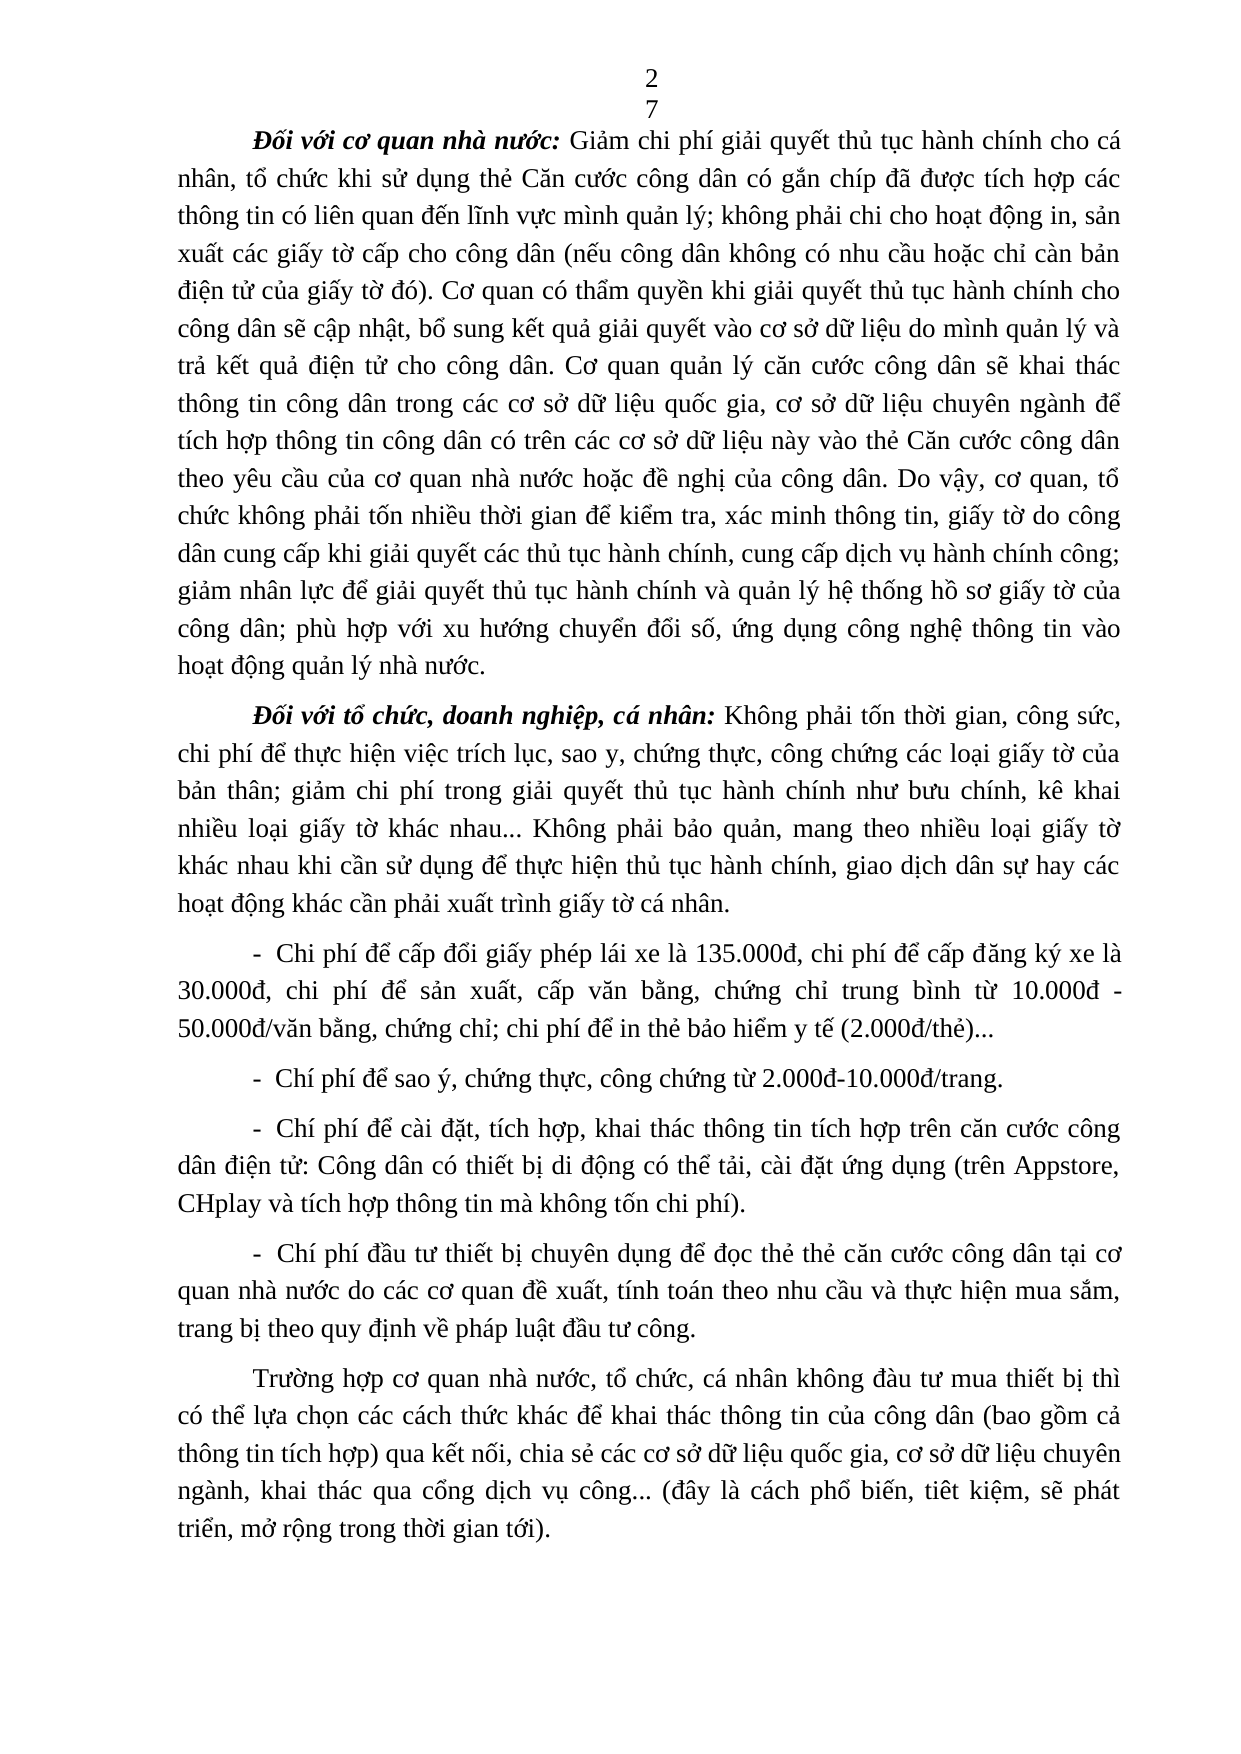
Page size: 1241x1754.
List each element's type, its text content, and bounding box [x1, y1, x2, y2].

list Chí phí để cài đặt, tích hợp, khai thác thông tin tích hợp trên căn cước công dân điện tử: Công dân có thiết bị di động có thể tải, cài đặt ứng dụng (trên Appstore, CHplay và tích hợp thông tin mà không tốn chi phí). [177, 1106, 1122, 1218]
text Trường hợp cơ quan nhà nước, tổ chức, cá nhân không đàu tư mua thiết bị thì có thể lựa chọn các cách thức khác để khai thác thông tin của công dân (bao gồm cả thông tin tích hợp) qua kết nối, chia sẻ các cơ sở dữ liệu quốc gia, cơ sở dữ liệu chuyên ngành, khai thác qua cổng dịch vụ công... (đây là cách phổ biến, tiêt kiệm, sẽ phát triển, mở rộng trong thời gian tới). [177, 1356, 1122, 1543]
text Đối với tổ chức, doanh nghiệp, cá nhân: Không phải tốn thời gian, công sức, chi phí để thực hiện việc trích lục, sao y, chứng thực, công chứng các loại giấy tờ của bản thân; giảm chi phí trong giải quyết thủ tục hành chính như bưu chính, kê khai nhiều loại giấy tờ khác nhau... Không phải bảo quản, mang theo nhiều loại giấy tờ khác nhau khi cần sử dụng để thực hiện thủ tục hành chính, giao dịch dân sự hay các hoạt động khác cần phải xuất trình giấy tờ cá nhân. [177, 693, 1122, 918]
list Chí phí để sao ý, chứng thực, công chứng từ 2.000đ-10.000đ/trang. [177, 1056, 1122, 1093]
text Đối với cơ quan nhà nước: Giảm chi phí giải quyết thủ tục hành chính cho cá nhân, tổ chức khi sử dụng thẻ Căn cước công dân có gắn chíp đã được tích hợp các thông tin có liên quan đến lĩnh vực mình quản lý; không phải chi cho hoạt động in, sản xuất các giấy tờ cấp cho công dân (nếu công dân không có nhu cầu hoặc chỉ càn bản điện tử của giấy tờ đó). Cơ quan có thẩm quyền khi giải quyết thủ tục hành chính cho công dân sẽ cập nhật, bổ sung kết quả giải quyết vào cơ sở dữ liệu do mình quản lý và trả kết quả điện tử cho công dân. Cơ quan quản lý căn cước công dân sẽ khai thác thông tin công dân trong các cơ sở dữ liệu quốc gia, cơ sở dữ liệu chuyên ngành để tích hợp thông tin công dân có trên các cơ sở dữ liệu này vào thẻ Căn cước công dân theo yêu cầu của cơ quan nhà nước hoặc đề nghị của công dân. Do vậy, cơ quan, tổ chức không phải tốn nhiều thời gian để kiểm tra, xác minh thông tin, giấy tờ do công dân cung cấp khi giải quyết các thủ tục hành chính, cung cấp dịch vụ hành chính công; giảm nhân lực để giải quyết thủ tục hành chính và quản lý hệ thống hồ sơ giấy tờ của công dân; phù hợp với xu hướng chuyển đổi số, ứng dụng công nghệ thông tin vào hoạt động quản lý nhà nước. [177, 118, 1122, 681]
list Chí phí đầu tư thiết bị chuyên dụng để đọc thẻ thẻ căn cước công dân tại cơ quan nhà nước do các cơ quan đề xuất, tính toán theo nhu cầu và thực hiện mua sắm, trang bị theo quy định về pháp luật đầu tư công. [177, 1231, 1122, 1343]
list Chi phí để cấp đổi giấy phép lái xe là 135.000đ, chi phí để cấp đăng ký xe là 30.000đ, chi phí để sản xuất, cấp văn bằng, chứng chỉ trung bình từ 10.000đ - 50.000đ/văn bằng, chứng chỉ; chi phí để in thẻ bảo hiểm y tế (2.000đ/thẻ)... [177, 931, 1122, 1043]
